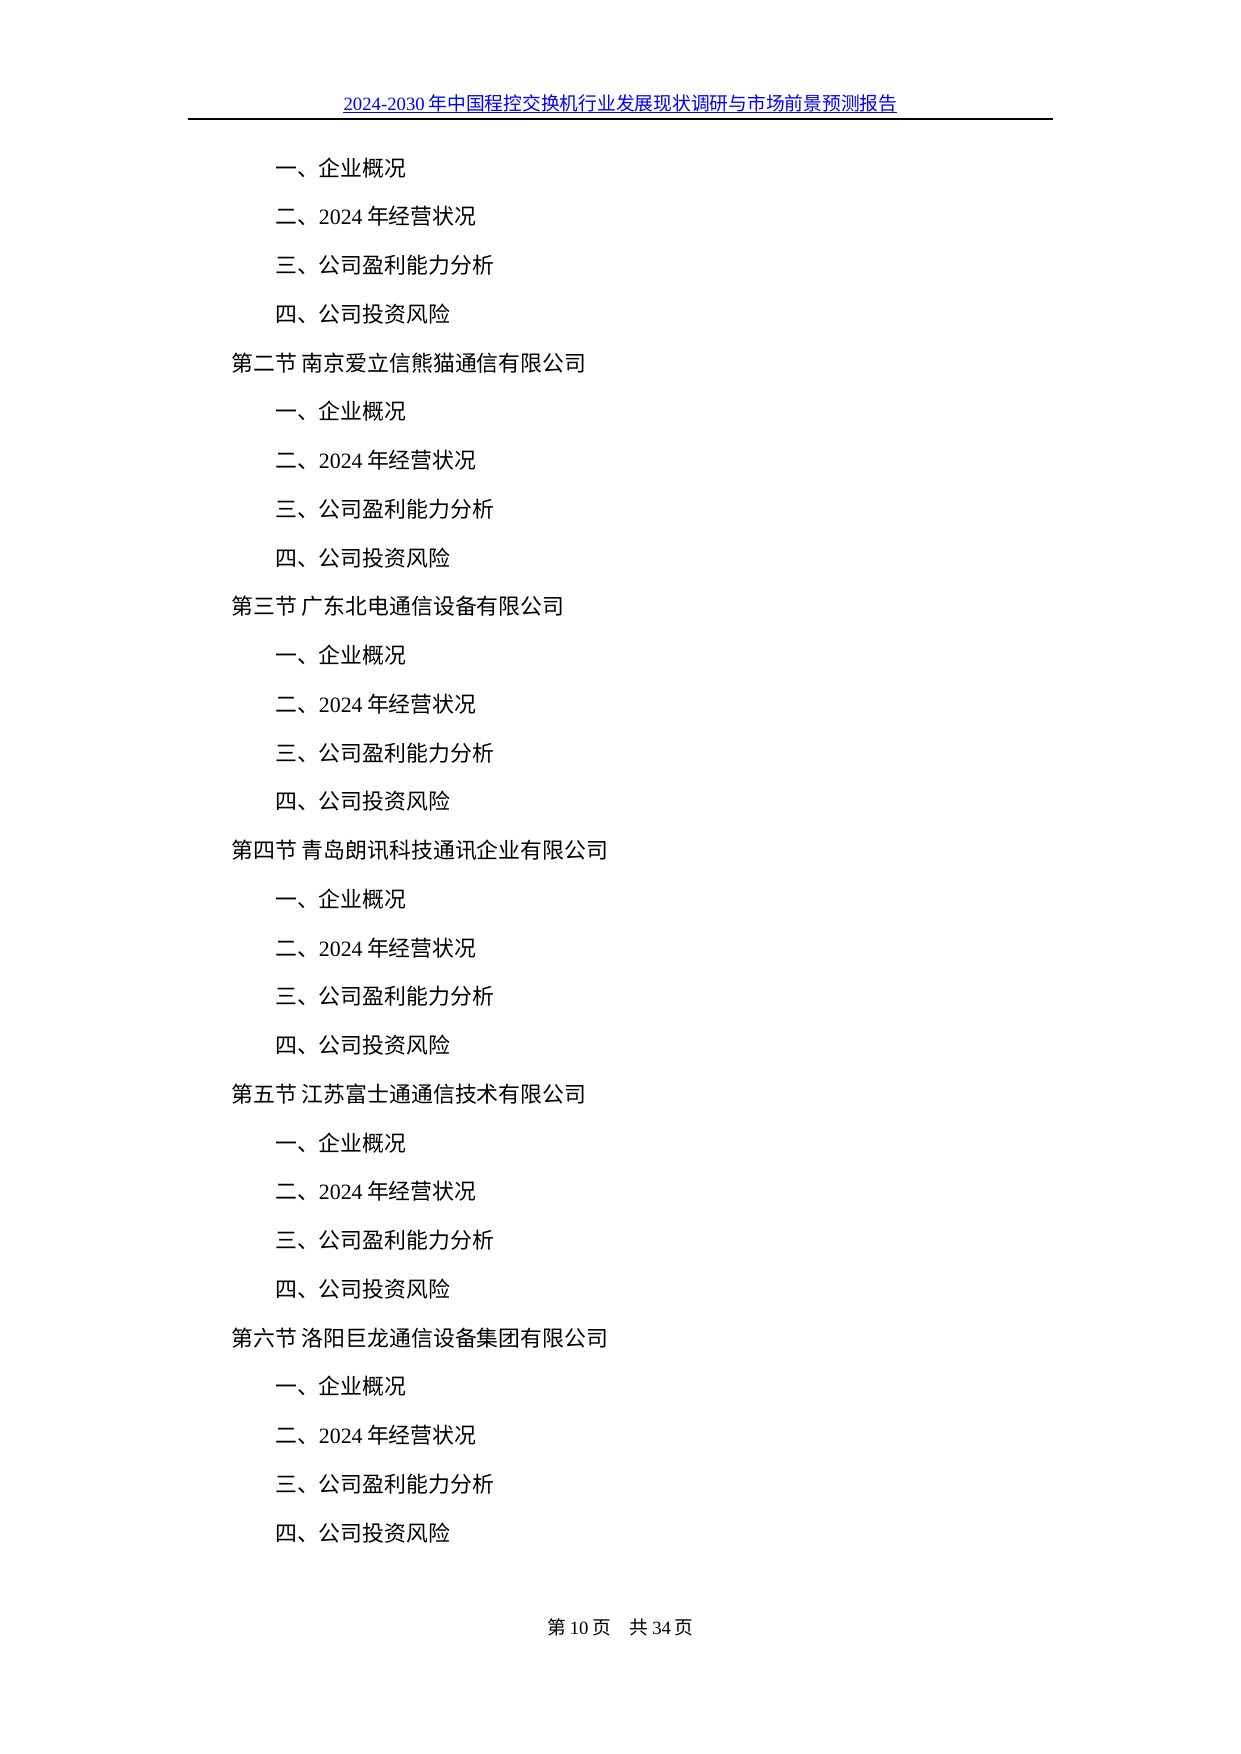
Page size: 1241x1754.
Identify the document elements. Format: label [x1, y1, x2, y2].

text [187, 150, 1053, 1548]
